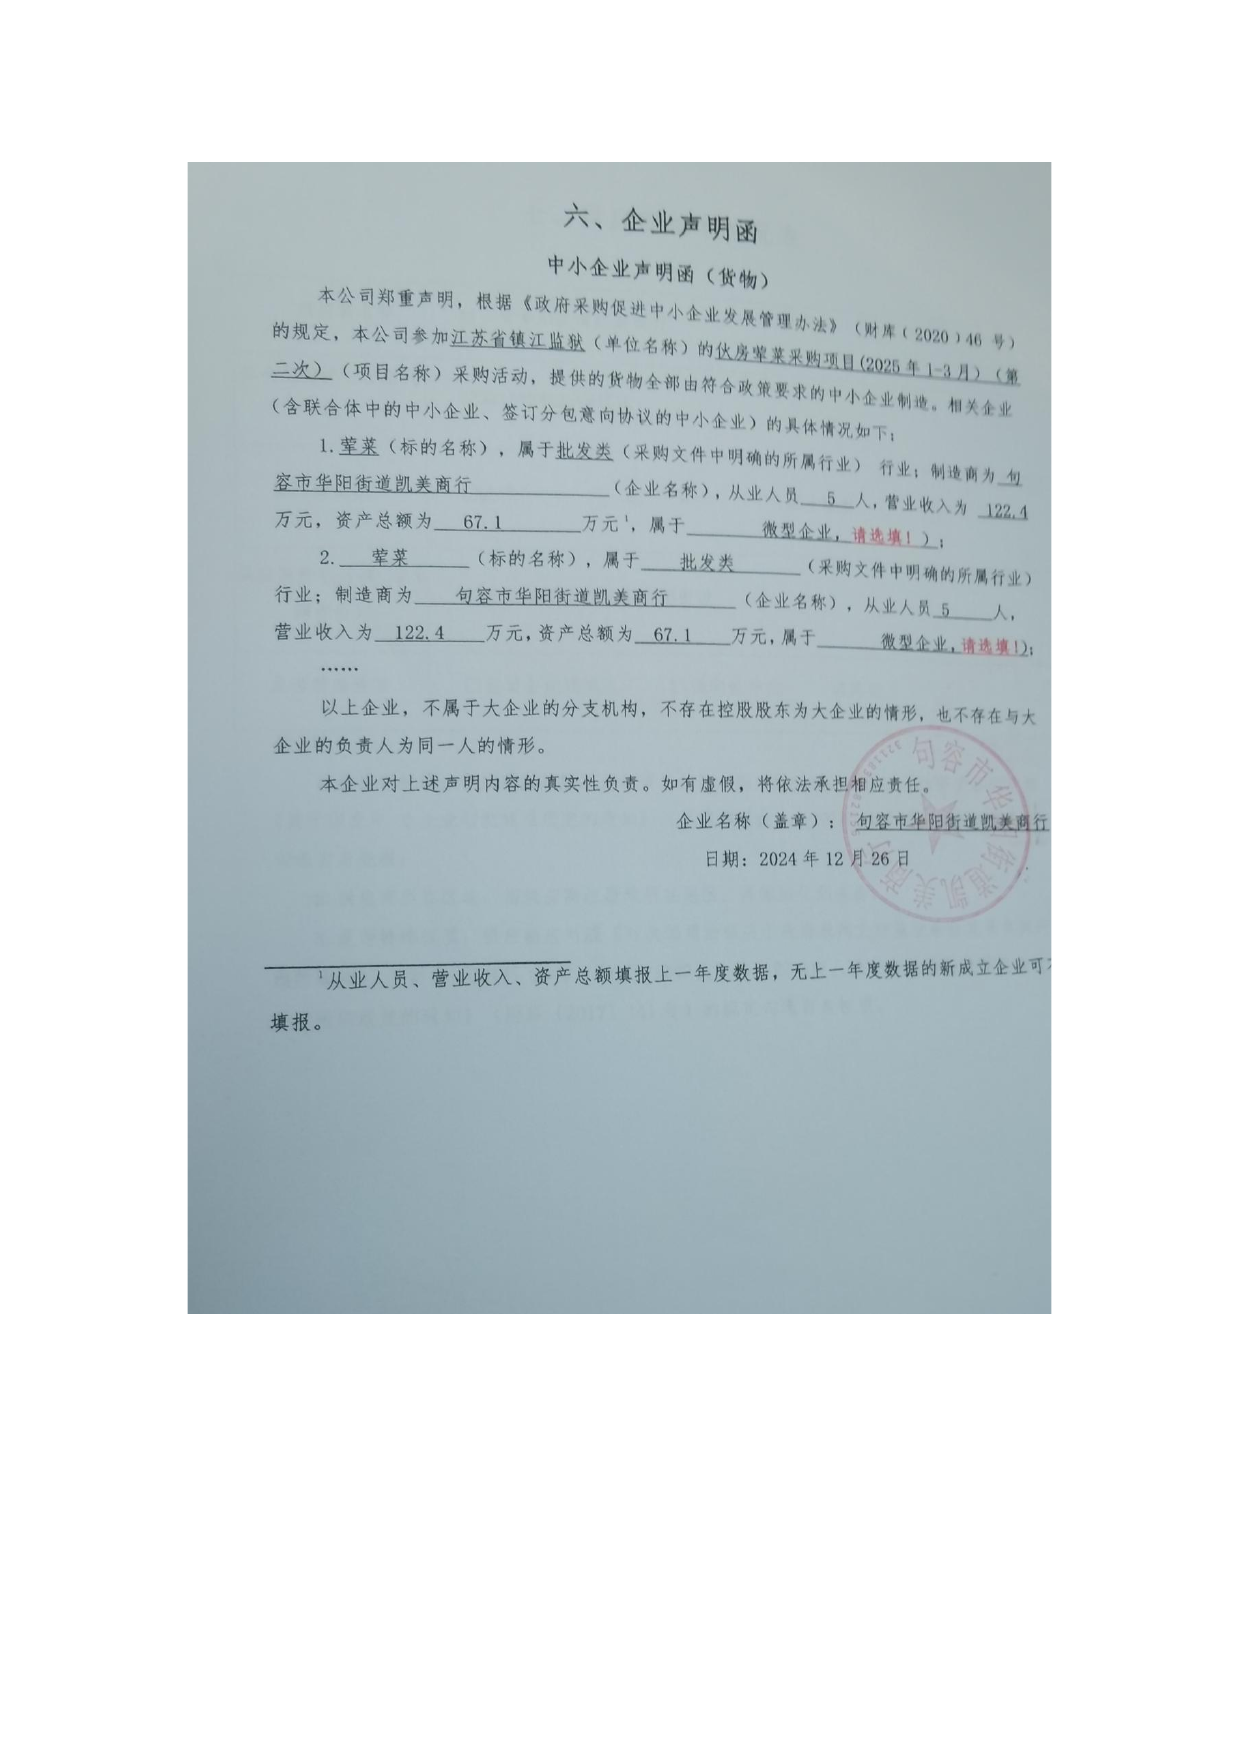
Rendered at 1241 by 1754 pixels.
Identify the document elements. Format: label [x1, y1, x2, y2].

picture [187, 162, 1052, 1314]
